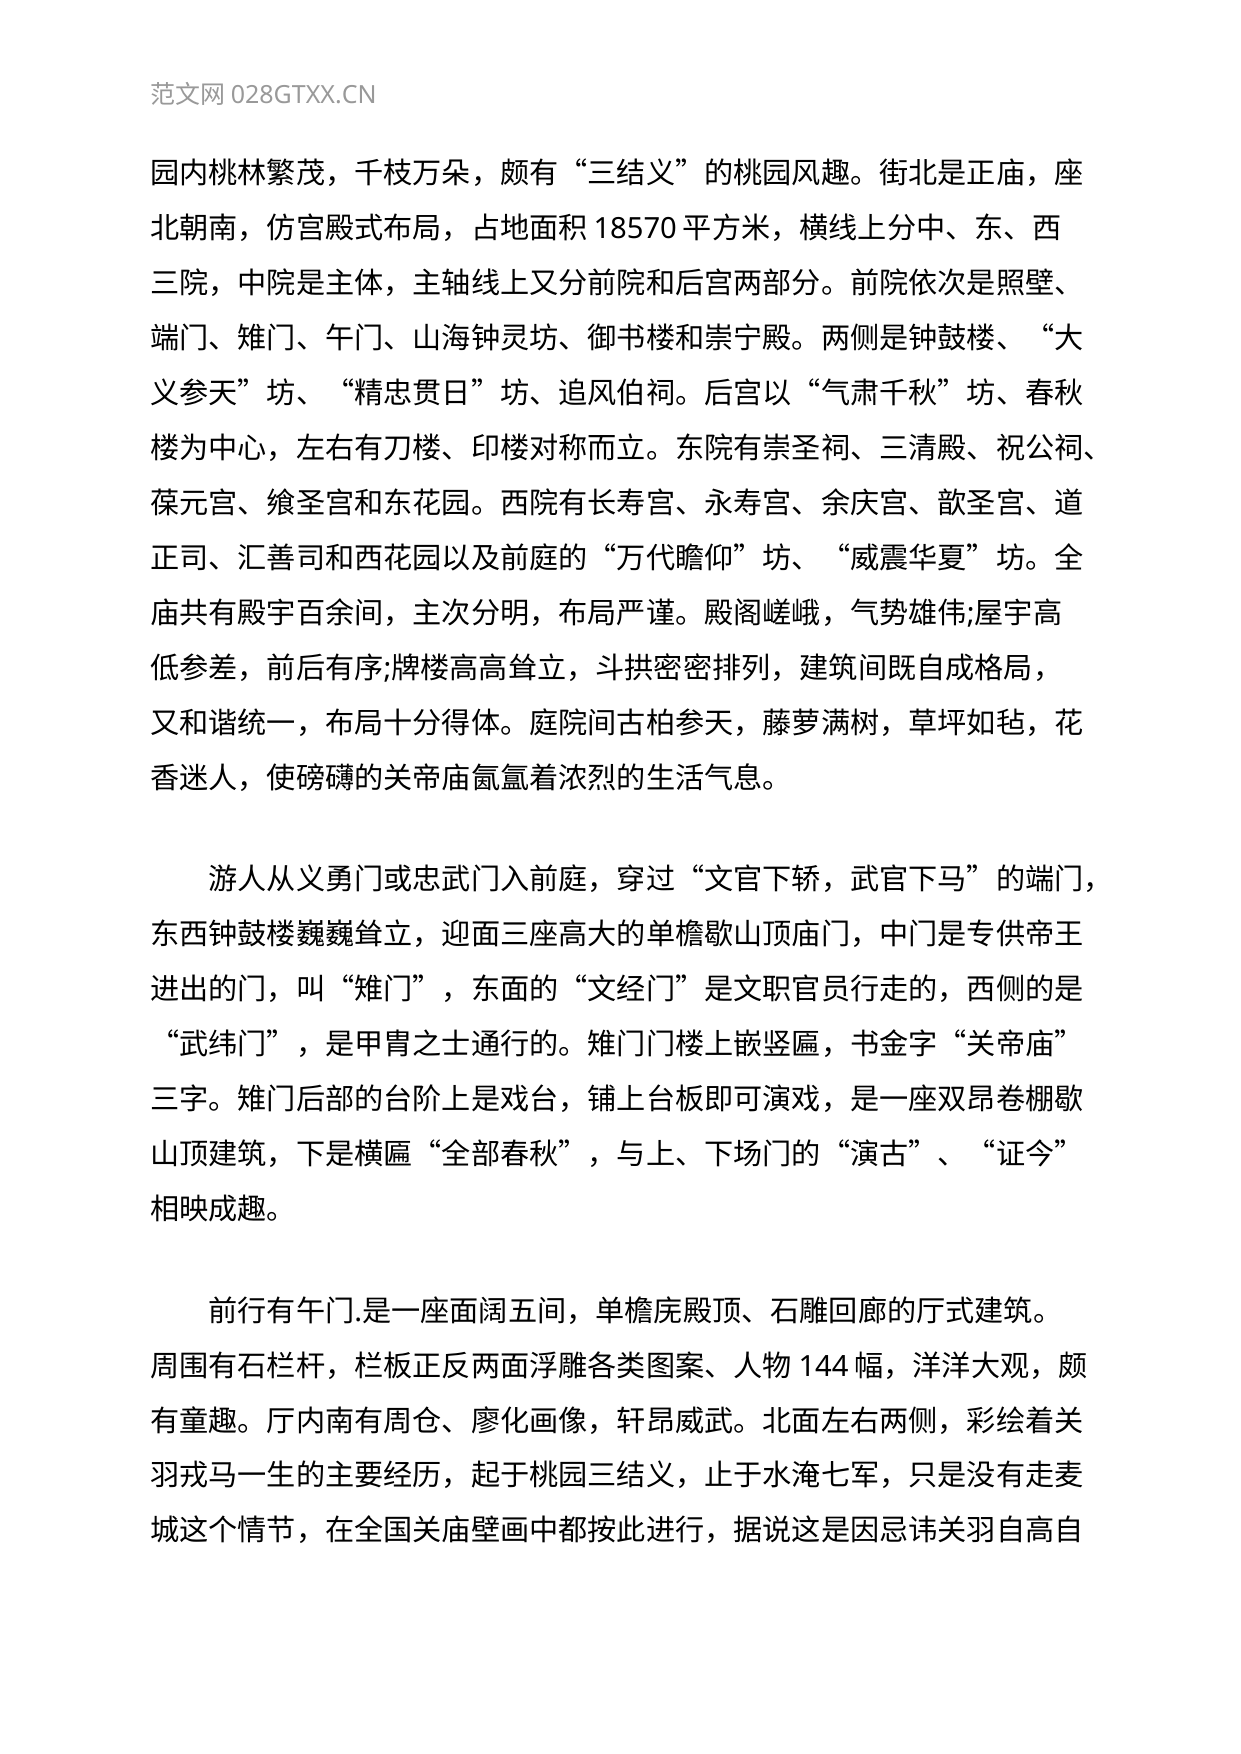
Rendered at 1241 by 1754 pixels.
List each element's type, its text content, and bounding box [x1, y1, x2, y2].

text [150, 150, 1090, 796]
text 游人从义勇门或忠武门入前庭，穿过“文官下轿，武官下马”的端门，东西钟鼓楼巍巍耸立，迎面三座高大的单檐歇山顶庙门，中门是专供帝王进出的门，叫“雉门”，东面的“文经门”是文职官员行走的，西侧的是“武纬门”，是甲胄之士通行的。雉门门楼上嵌竖匾，书金字“关帝庙”三字。雉门后部的台阶上是戏台，铺上台板即可演戏，是一座双昂卷棚歇山顶建筑，下是横匾“全部春秋”，与上、下场门的“演古”、“证今”相映成趣。 [150, 856, 1090, 1228]
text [150, 1287, 1090, 1549]
